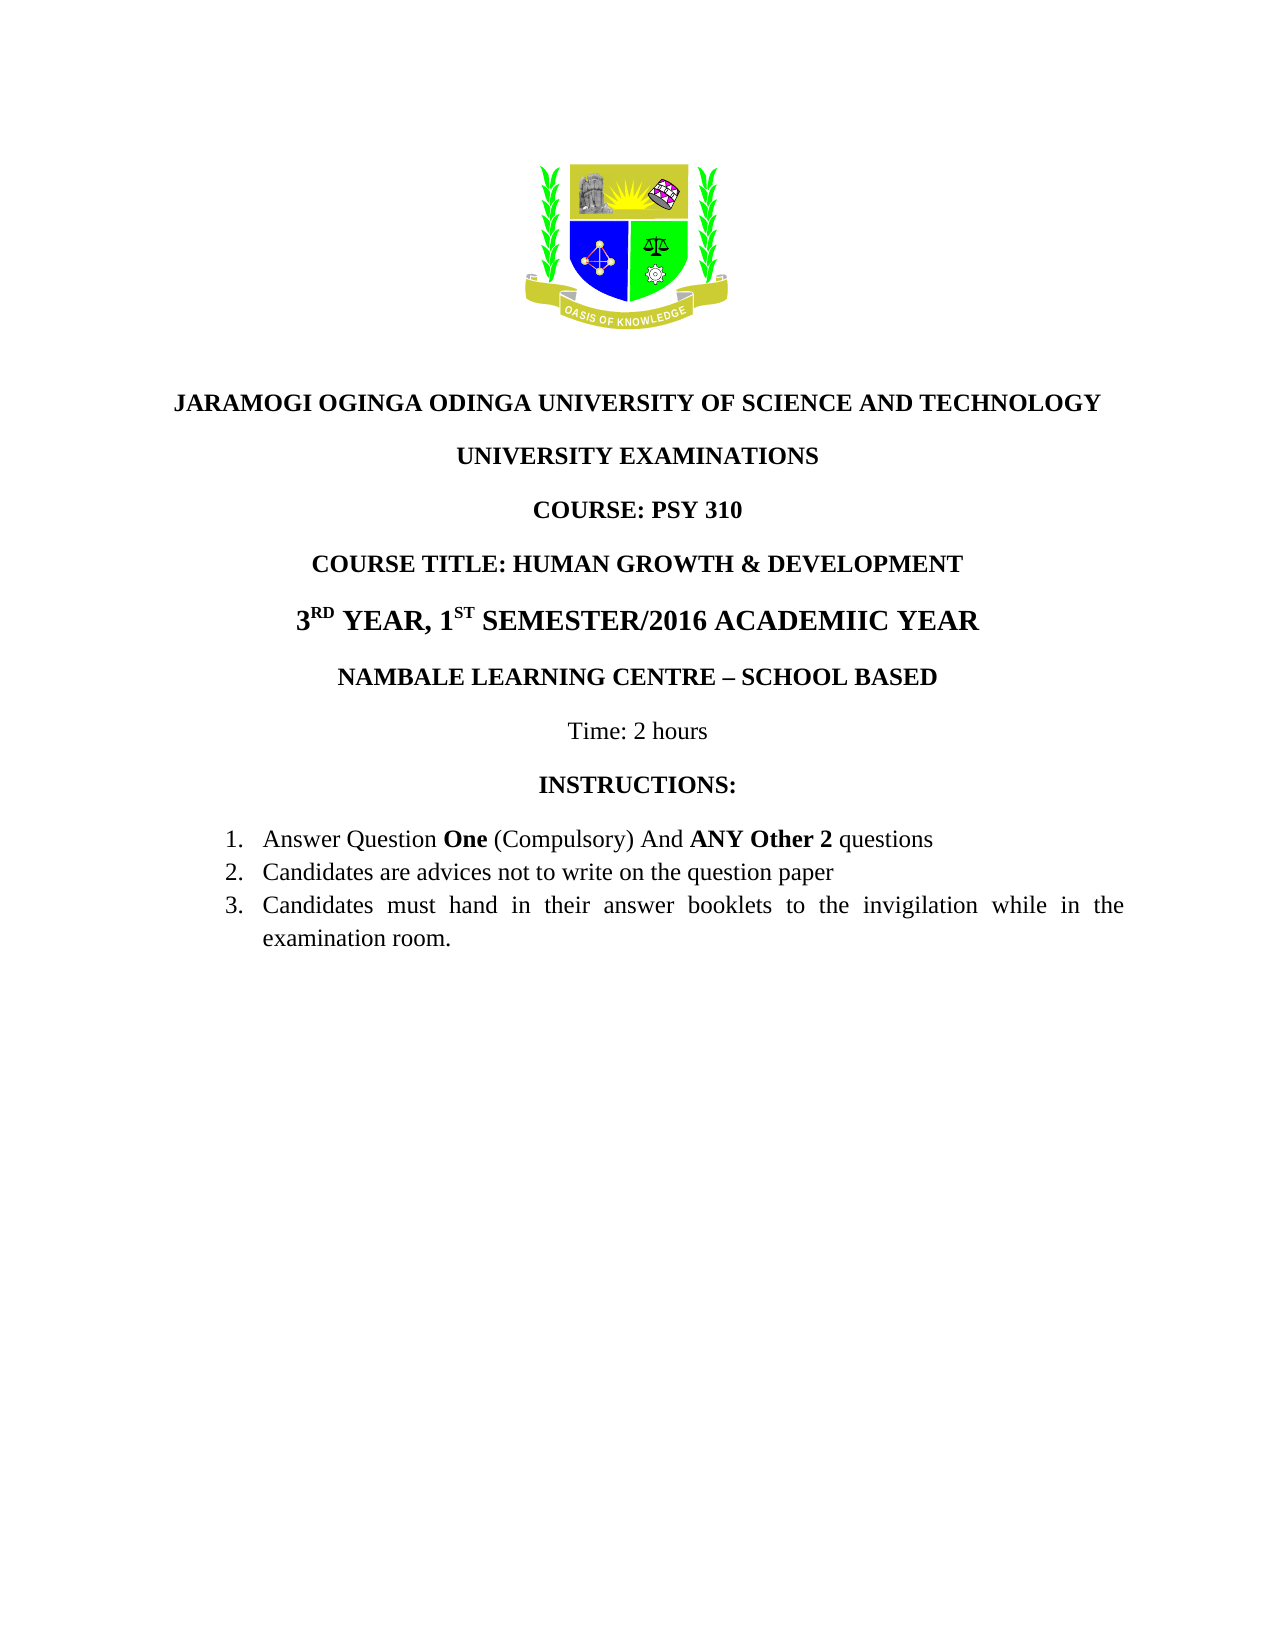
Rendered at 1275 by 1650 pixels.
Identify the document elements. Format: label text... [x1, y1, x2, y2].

text COURSE TITLE: HUMAN GROWTH & DEVELOPMENT [150, 549, 1125, 578]
text JARAMOGI OGINGA ODINGA UNIVERSITY OF SCIENCE AND TECHNOLOGY [150, 388, 1125, 416]
list Answer Question One (Compulsory) And ANY Other 2 questions [225, 824, 1125, 853]
list Candidates must hand in their answer booklets to the invigilation while in the examination room. [225, 890, 1125, 952]
text UNIVERSITY EXAMINATIONS [150, 441, 1125, 470]
list Candidates are advices not to write on the question paper [225, 857, 1125, 886]
text COURSE: PSY 310 [150, 495, 1125, 524]
text INSTRUCTIONS: [150, 770, 1125, 799]
text Time: 2 hours [150, 716, 1125, 745]
text 3RD YEAR, 1ST SEMESTER/2016 ACADEMIIC YEAR [150, 603, 1125, 637]
text NAMBALE LEARNING CENTRE – SCHOOL BASED [150, 662, 1125, 691]
